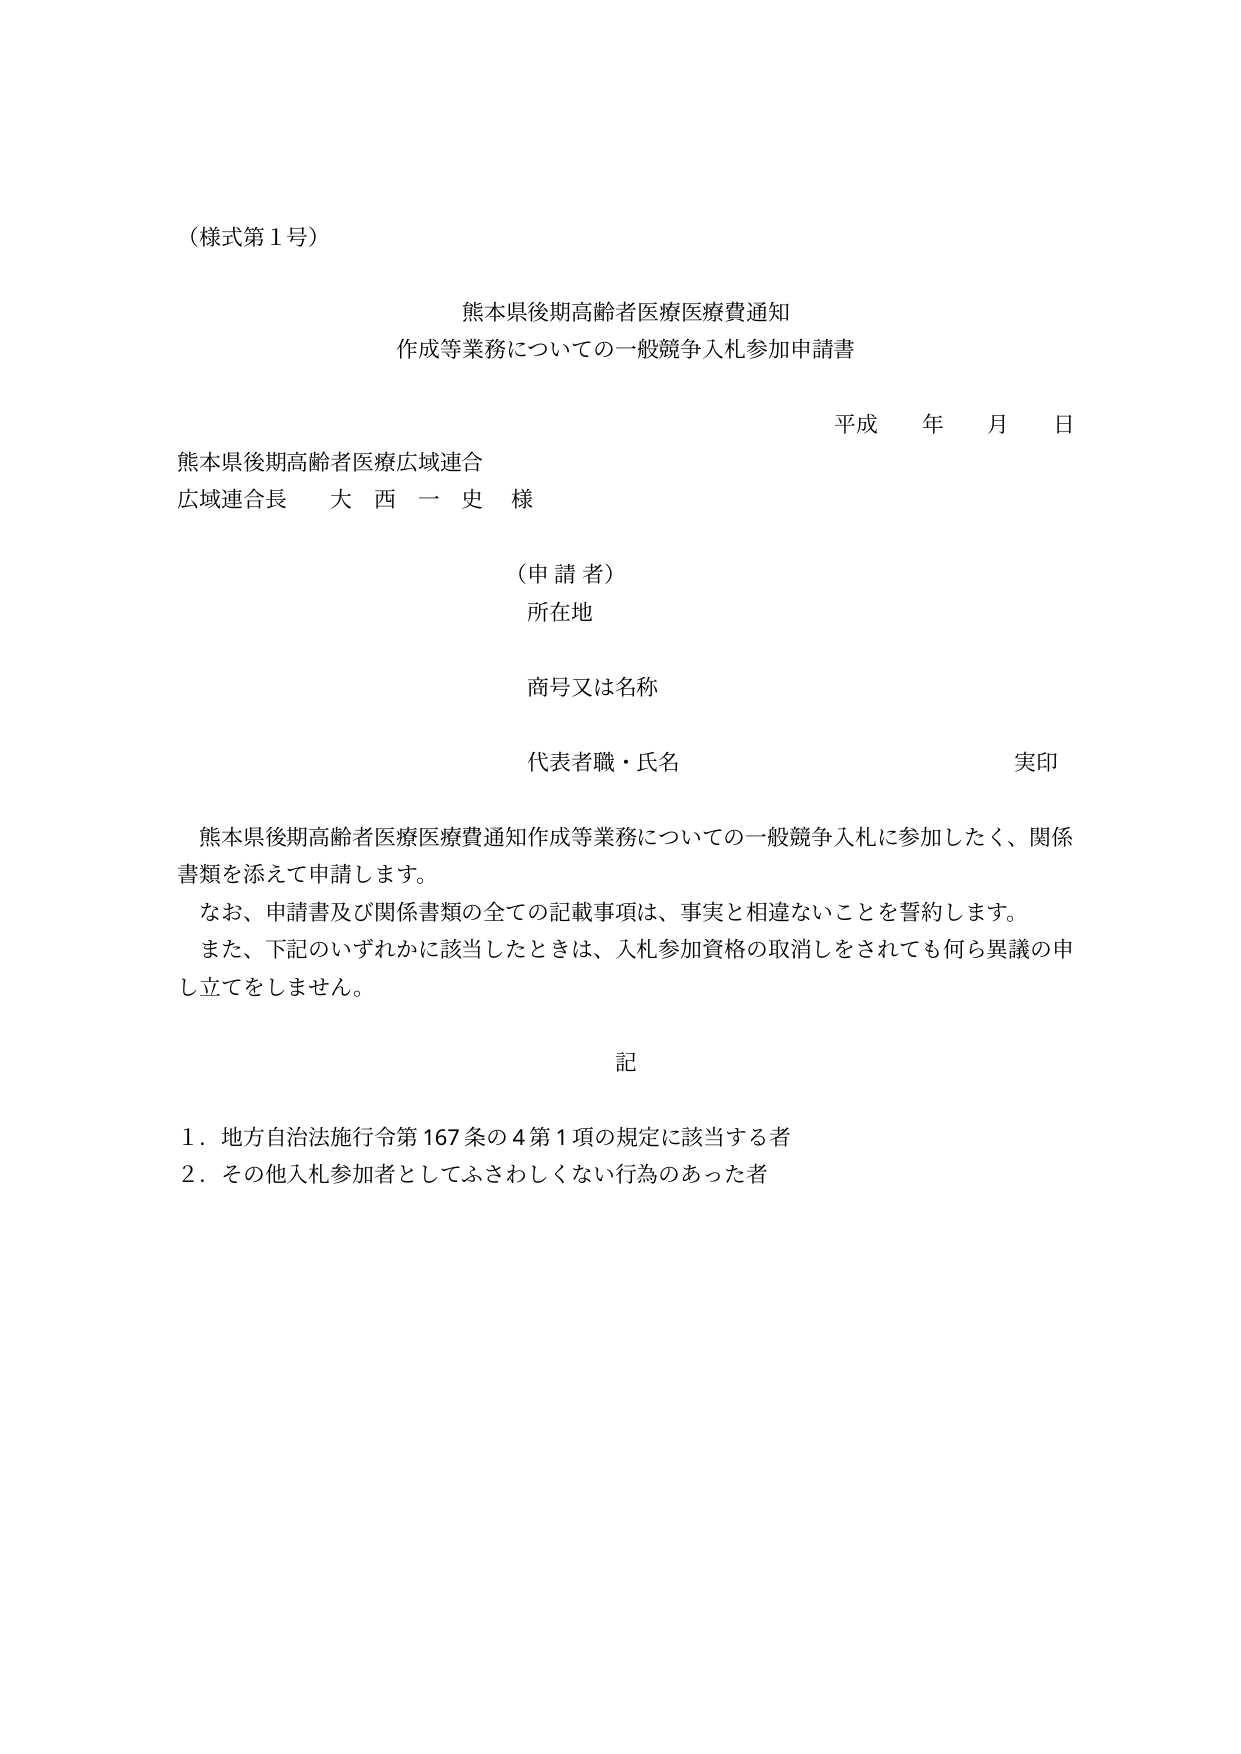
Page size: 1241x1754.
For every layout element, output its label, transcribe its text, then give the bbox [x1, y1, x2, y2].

text 商号又は名称 [177, 667, 1075, 704]
text 代表者職・氏名 実印 [177, 742, 1075, 779]
text 記 [177, 1042, 1075, 1079]
text 熊本県後期高齢者医療広域連合 [177, 442, 1075, 479]
text 熊本県後期高齢者医療医療費通知作成等業務についての一般競争入札に参加したく、関係書類を添えて申請します。 [177, 817, 1075, 892]
text なお、申請書及び関係書類の全ての記載事項は、事実と相違ないことを誓約します。 [177, 892, 1075, 929]
text 作成等業務についての一般競争入札参加申請書 [177, 329, 1075, 367]
text 所在地 [177, 592, 1075, 629]
text ２．その他入札参加者としてふさわしくない行為のあった者 [177, 1154, 1075, 1192]
text 広域連合長 大 西 一 史 様 [177, 479, 1075, 517]
text （様式第１号） [177, 217, 1075, 254]
text 平成 年 月 日 [177, 404, 1075, 442]
text また、下記のいずれかに該当したときは、入札参加資格の取消しをされても何ら異議の申し立てをしません。 [177, 929, 1075, 1004]
text 熊本県後期高齢者医療医療費通知 [177, 292, 1075, 329]
text （申 請 者） [177, 554, 1075, 592]
text １．地方自治法施行令第167条の4第1項の規定に該当する者 [177, 1117, 1075, 1154]
